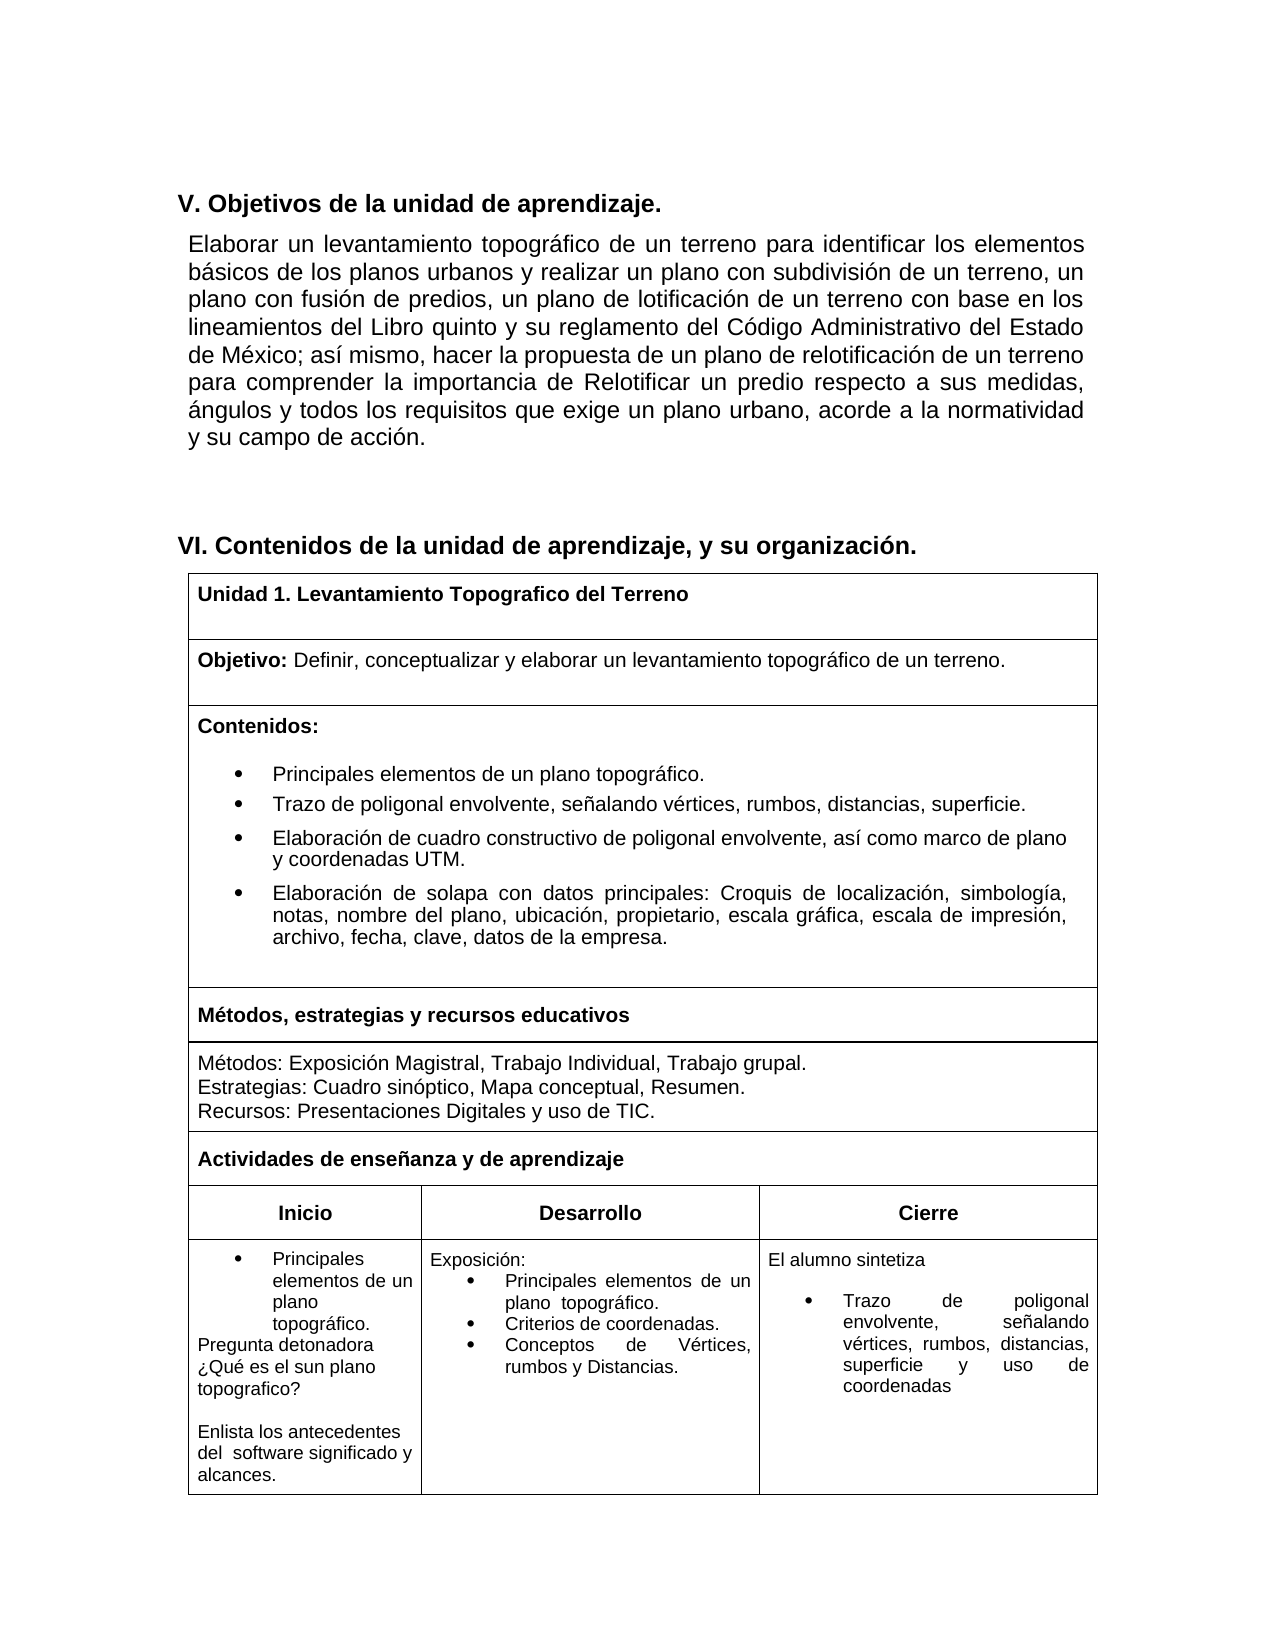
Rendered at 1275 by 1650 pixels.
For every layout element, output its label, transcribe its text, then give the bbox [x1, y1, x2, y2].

table_cell Contenidos: Principales elementos de un plano topográfico. Trazo de poligonal envolvente, señalando vértices, rumbos, distancias, superficie. Elaboración de cuadro constructivo de poligonal envolvente, así como marco de plano y coordenadas UTM. Elaboración de solapa con datos principales: Croquis de localización, simbología, notas, nombre del plano, ubicación, propietario, escala gráfica, escala de impresión, archivo, fecha, clave, datos de la empresa. [189, 706, 1097, 987]
table_cell Inicio [189, 1186, 421, 1239]
table_header Unidad 1. Levantamiento Topografico del Terreno [189, 574, 1097, 639]
table_cell Actividades de enseñanza y de aprendizaje [189, 1132, 1097, 1185]
table_cell El alumno sintetiza Trazo de poligonal envolvente, señalando vértices, rumbos, distancias, superficie y uso de coordenadas [760, 1240, 1097, 1493]
text VI. Contenidos de la unidad de aprendizaje, y su organización. [177, 531, 1098, 560]
table_cell Métodos: Exposición Magistral, Trabajo Individual, Trabajo grupal. Estrategias: Cuadro sinóptico, Mapa conceptual, Resumen. Recursos: Presentaciones Digitales y uso de TIC. [189, 1043, 1097, 1131]
table_cell Desarrollo [422, 1186, 759, 1239]
table_cell Exposición: Principales elementos de un plano topográfico. Criterios de coordenadas. Conceptos de Vértices, rumbos y Distancias. [422, 1240, 759, 1493]
text Elaborar un levantamiento topográfico de un terreno para identificar los elementos básicos de los planos urbanos y realizar un plano con subdivisión de un terreno, un plano con fusión de predios, un plano de lotificación de un terreno con base en los lineamientos del Libro quinto y su reglamento del Código Administrativo del Estado de México; así mismo, hacer la propuesta de un plano de relotificación de un terreno para comprender la importancia de Relotificar un predio respecto a sus medidas, ángulos y todos los requisitos que exige un plano urbano, acorde a la normatividad y su campo de acción. [188, 230, 1086, 451]
table_cell Cierre [760, 1186, 1097, 1239]
table_cell Objetivo: Definir, conceptualizar y elaborar un levantamiento topográfico de un terreno. [189, 640, 1097, 705]
table_cell Principales elementos de un plano topográfico. Pregunta detonadora ¿Qué es el sun plano topografico? Enlista los antecedentes del software significado y alcances. [189, 1240, 421, 1493]
text V. Objetivos de la unidad de aprendizaje. [177, 189, 1098, 218]
table_cell Métodos, estrategias y recursos educativos [189, 988, 1097, 1041]
